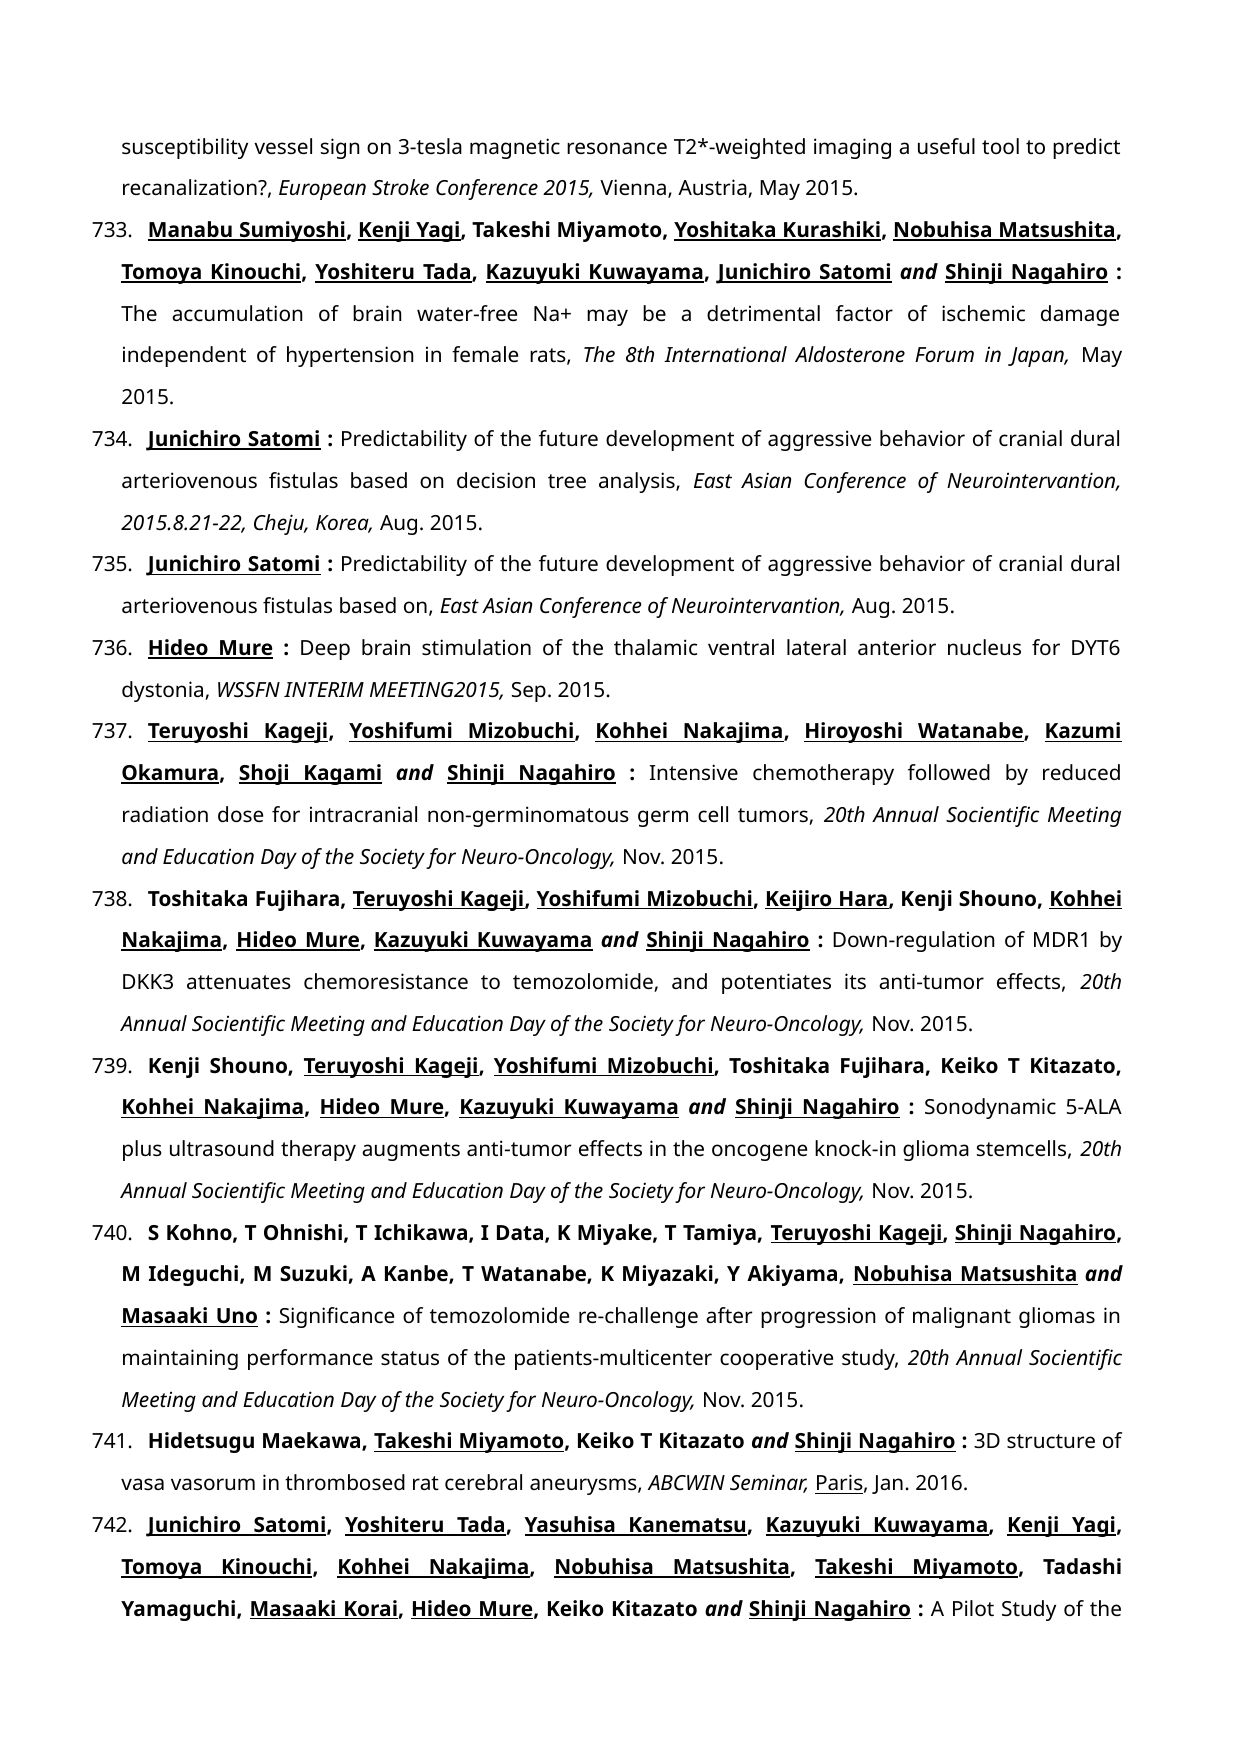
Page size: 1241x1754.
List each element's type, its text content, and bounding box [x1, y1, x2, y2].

list Hidetsugu Maekawa, Takeshi Miyamoto, Keiko T Kitazato and Shinji Nagahiro : 3D structure of vasa vasorum in thrombosed rat cerebral aneurysms, ABCWIN Seminar, Paris, Jan. 2016. [92, 1420, 1122, 1503]
list Kenji Shouno, Teruyoshi Kageji, Yoshifumi Mizobuchi, Toshitaka Fujihara, Keiko T Kitazato, Kohhei Nakajima, Hideo Mure, Kazuyuki Kuwayama and Shinji Nagahiro : Sonodynamic 5-ALA plus ultrasound therapy augments anti-tumor effects in the oncogene knock-in glioma stemcells, 20th Annual Socientific Meeting and Education Day of the Society for Neuro-Oncology, Nov. 2015. [92, 1044, 1122, 1211]
list Toshitaka Fujihara, Teruyoshi Kageji, Yoshifumi Mizobuchi, Keijiro Hara, Kenji Shouno, Kohhei Nakajima, Hideo Mure, Kazuyuki Kuwayama and Shinji Nagahiro : Down-regulation of MDR1 by DKK3 attenuates chemoresistance to temozolomide, and potentiates its anti-tumor effects, 20th Annual Socientific Meeting and Education Day of the Society for Neuro-Oncology, Nov. 2015. [92, 877, 1122, 1044]
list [92, 125, 1122, 209]
list Teruyoshi Kageji, Yoshifumi Mizobuchi, Kohhei Nakajima, Hiroyoshi Watanabe, Kazumi Okamura, Shoji Kagami and Shinji Nagahiro : Intensive chemotherapy followed by reduced radiation dose for intracranial non-germinomatous germ cell tumors, 20th Annual Socientific Meeting and Education Day of the Society for Neuro-Oncology, Nov. 2015. [92, 710, 1122, 877]
list Junichiro Satomi : Predictability of the future development of aggressive behavior of cranial dural arteriovenous fistulas based on, East Asian Conference of Neurointervantion, Aug. 2015. [92, 543, 1122, 626]
list S Kohno, T Ohnishi, T Ichikawa, I Data, K Miyake, T Tamiya, Teruyoshi Kageji, Shinji Nagahiro, M Ideguchi, M Suzuki, A Kanbe, T Watanabe, K Miyazaki, Y Akiyama, Nobuhisa Matsushita and Masaaki Uno : Significance of temozolomide re-challenge after progression of malignant gliomas in maintaining performance status of the patients-multicenter cooperative study, 20th Annual Socientific Meeting and Education Day of the Society for Neuro-Oncology, Nov. 2015. [92, 1211, 1122, 1420]
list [92, 1503, 1122, 1629]
list Junichiro Satomi : Predictability of the future development of aggressive behavior of cranial dural arteriovenous fistulas based on decision tree analysis, East Asian Conference of Neurointervantion, 2015.8.21-22, Cheju, Korea, Aug. 2015. [92, 417, 1122, 543]
list Manabu Sumiyoshi, Kenji Yagi, Takeshi Miyamoto, Yoshitaka Kurashiki, Nobuhisa Matsushita, Tomoya Kinouchi, Yoshiteru Tada, Kazuyuki Kuwayama, Junichiro Satomi and Shinji Nagahiro : The accumulation of brain water-free Na+ may be a detrimental factor of ischemic damage independent of hypertension in female rats, The 8th International Aldosterone Forum in Japan, May 2015. [92, 209, 1122, 417]
list Hideo Mure : Deep brain stimulation of the thalamic ventral lateral anterior nucleus for DYT6 dystonia, WSSFN INTERIM MEETING2015, Sep. 2015. [92, 626, 1122, 710]
